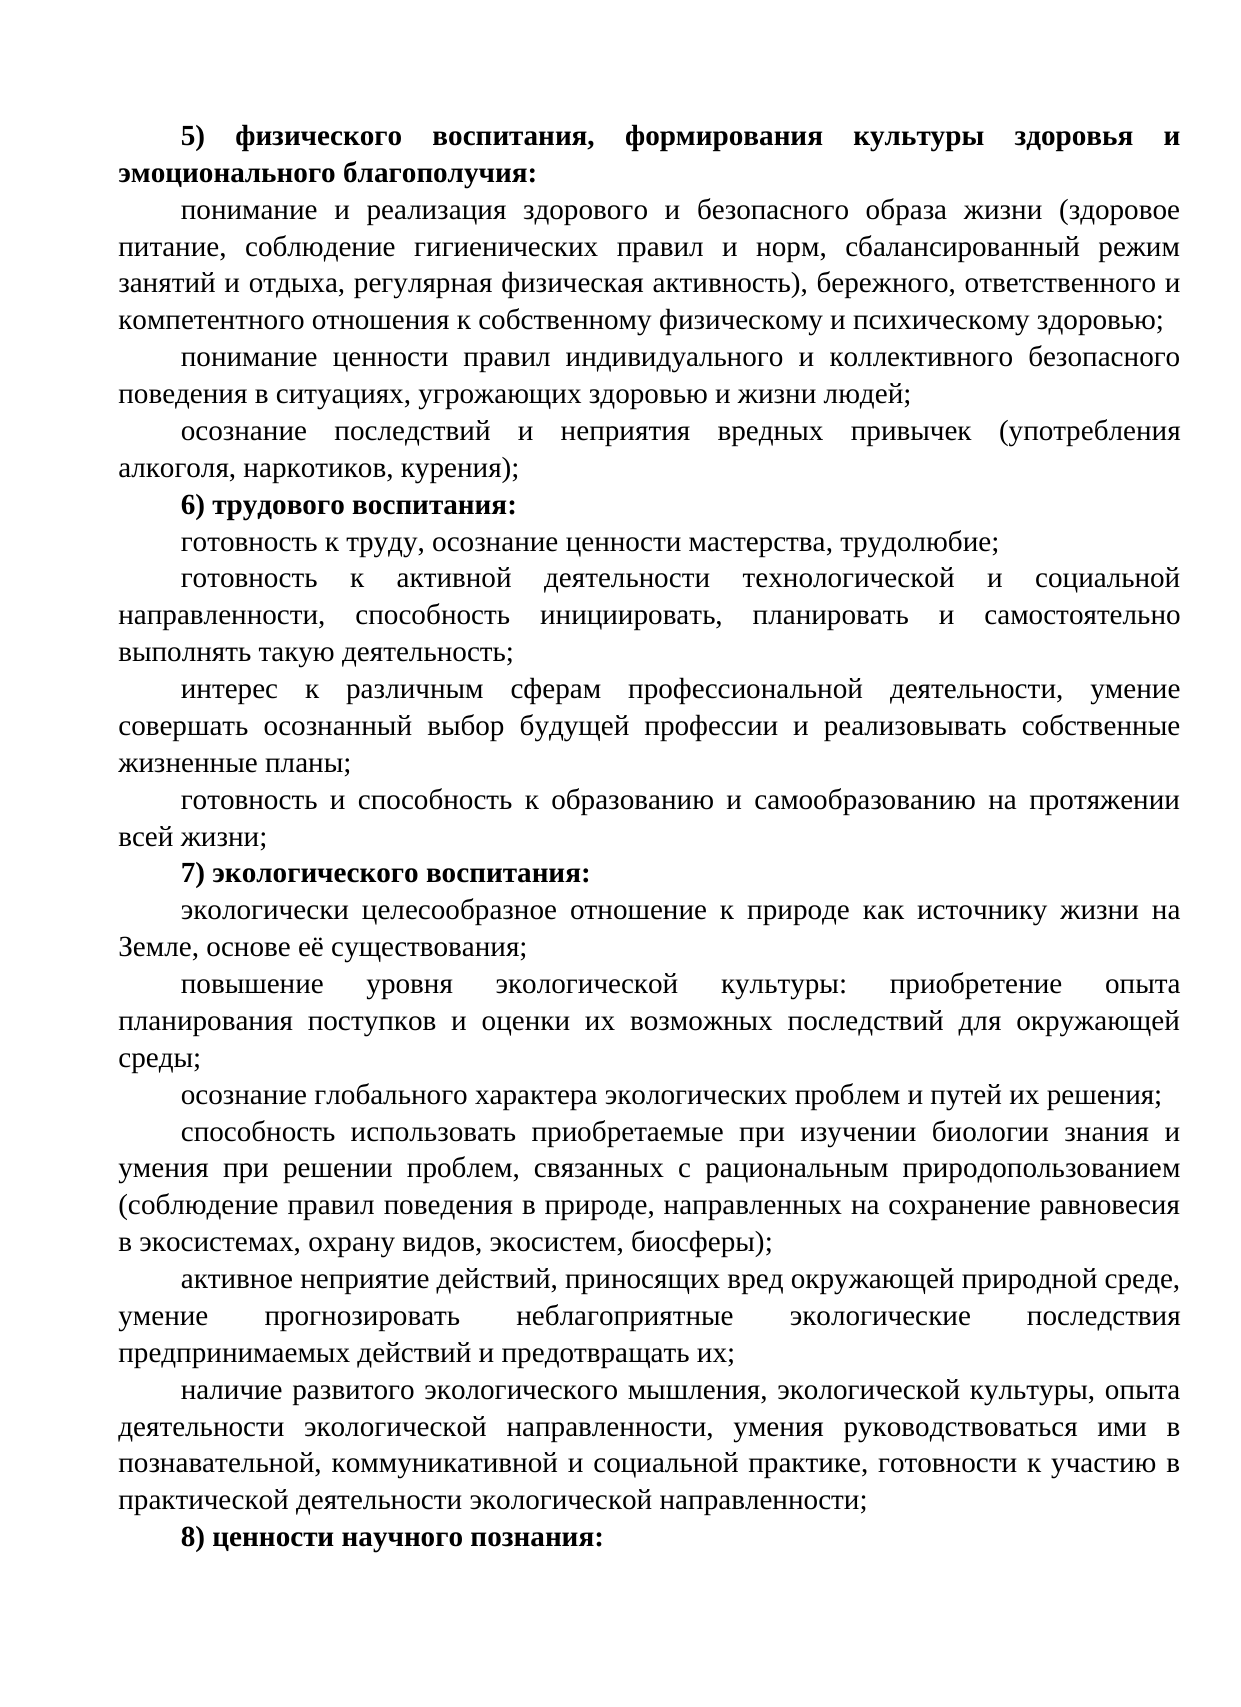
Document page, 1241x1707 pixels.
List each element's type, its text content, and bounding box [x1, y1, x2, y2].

text 7) экологического воспитания: [118, 856, 1181, 889]
text 5) физического воспитания, формирования культуры здоровья и эмоционального благополучия: [118, 118, 1181, 188]
text осознание последствий и неприятия вредных привычек (употребления алкоголя, наркотиков, курения); [118, 413, 1181, 483]
text готовность к активной деятельности технологической и социальной направленности, способность инициировать, планировать и самостоятельно выполнять такую деятельность; [118, 561, 1181, 668]
text наличие развитого экологического мышления, экологической культуры, опыта деятельности экологической направленности, умения руководствоваться ими в познавательной, коммуникативной и социальной практике, готовности к участию в практической деятельности экологической направленности; [118, 1372, 1181, 1516]
text понимание и реализация здорового и безопасного образа жизни (здоровое питание, соблюдение гигиенических правил и норм, сбалансированный режим занятий и отдыха, регулярная физическая активность), бережного, ответственного и компетентного отношения к собственному физическому и психическому здоровью; [118, 192, 1181, 336]
text осознание глобального характера экологических проблем и путей их решения; [118, 1077, 1181, 1110]
text интерес к различным сферам профессиональной деятельности, умение совершать осознанный выбор будущей профессии и реализовывать собственные жизненные планы; [118, 671, 1181, 778]
text активное неприятие действий, приносящих вред окружающей природной среде, умение прогнозировать неблагоприятные экологические последствия предпринимаемых действий и предотвращать их; [118, 1261, 1181, 1368]
text готовность к труду, осознание ценности мастерства, трудолюбие; [118, 524, 1181, 557]
text повышение уровня экологической культуры: приобретение опыта планирования поступков и оценки их возможных последствий для окружающей среды; [118, 966, 1181, 1073]
text экологически целесообразное отношение к природе как источнику жизни на Земле, основе её существования; [118, 892, 1181, 963]
text готовность и способность к образованию и самообразованию на протяжении всей жизни; [118, 782, 1181, 852]
text 8) ценности научного познания: [118, 1519, 1181, 1553]
text понимание ценности правил индивидуального и коллективного безопасного поведения в ситуациях, угрожающих здоровью и жизни людей; [118, 339, 1181, 410]
text 6) трудового воспитания: [118, 487, 1181, 520]
text способность использовать приобретаемые при изучении биологии знания и умения при решении проблем, связанных с рациональным природопользованием (соблюдение правил поведения в природе, направленных на сохранение равновесия в экосистемах, охрану видов, экосистем, биосферы); [118, 1114, 1181, 1258]
